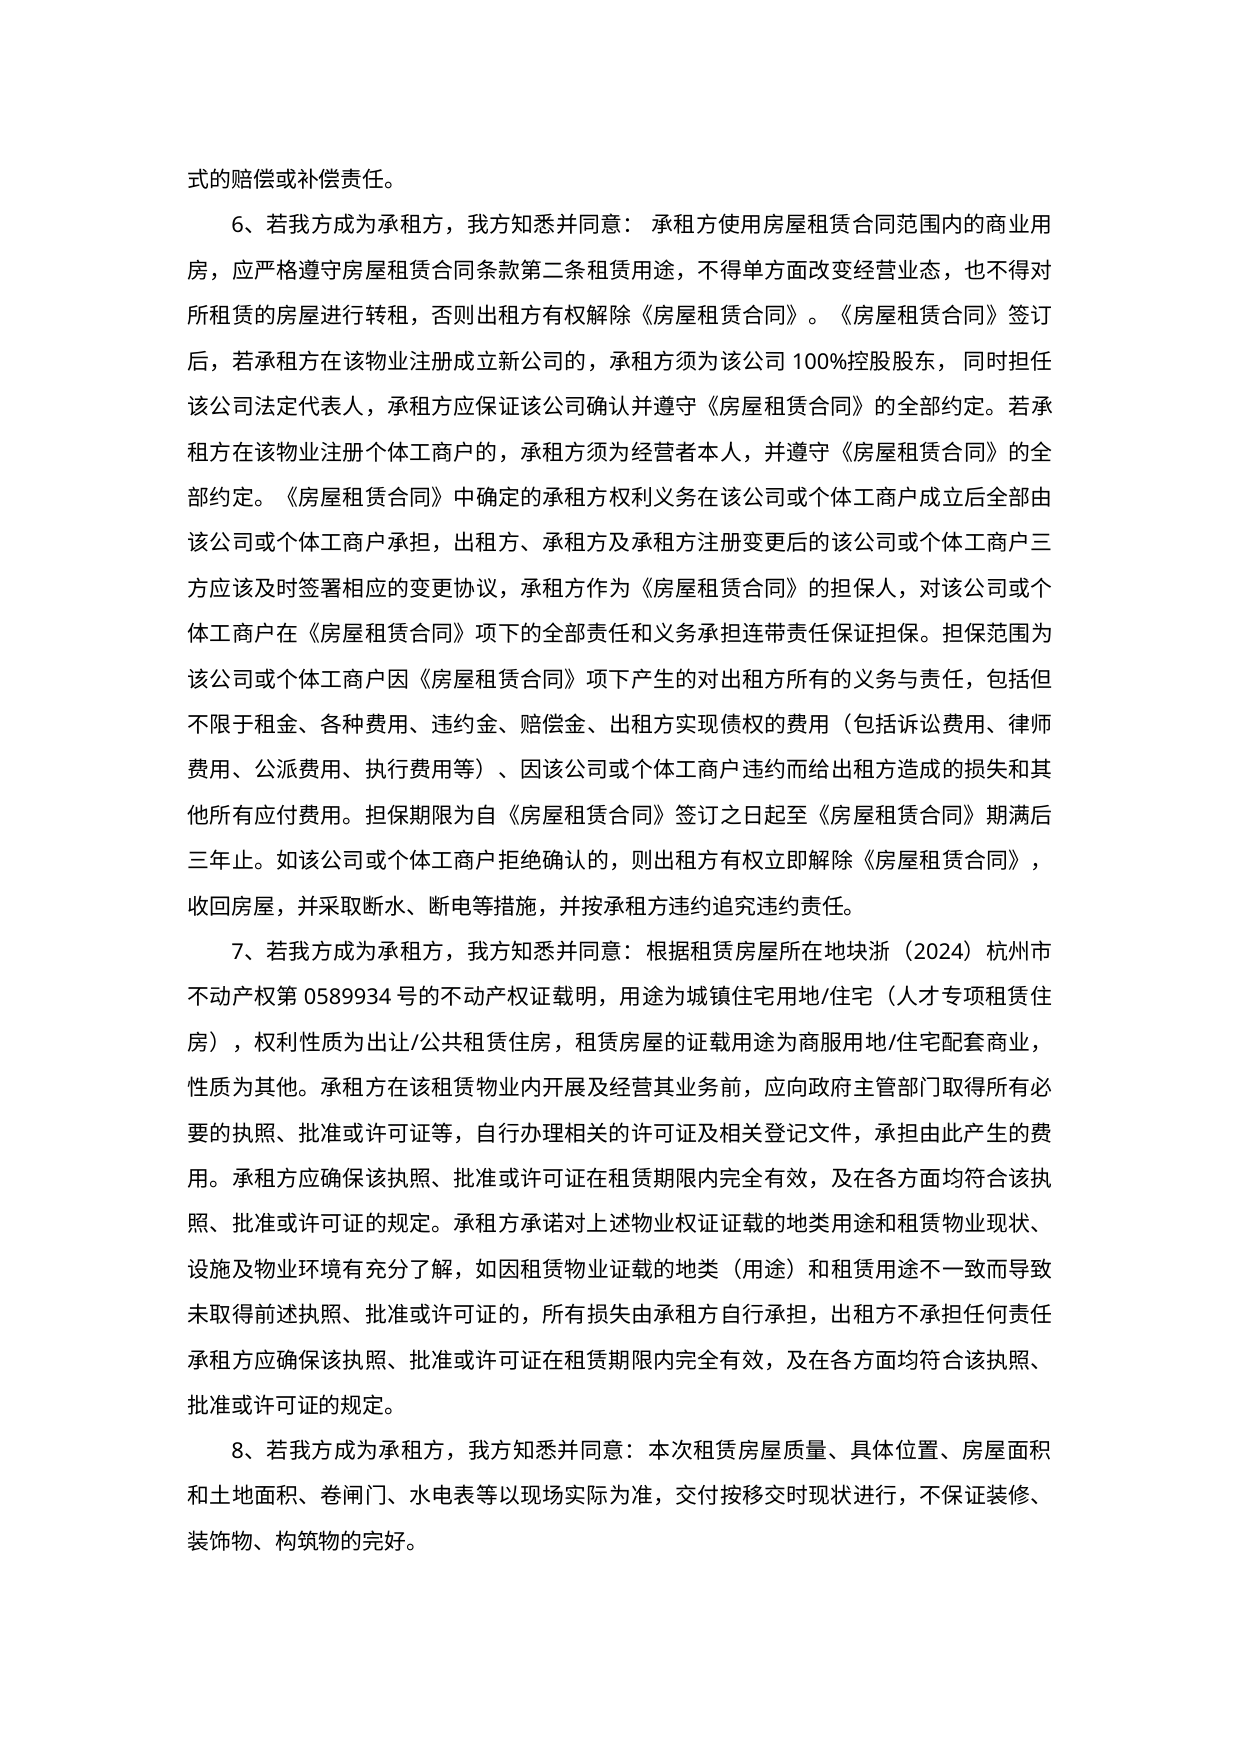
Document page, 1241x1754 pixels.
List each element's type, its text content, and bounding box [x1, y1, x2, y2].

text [187, 162, 1053, 194]
text 6、若我方成为承租方，我方知悉并同意： 承租方使用房屋租赁合同范围内的商业用房，应严格遵守房屋租赁合同条款第二条租赁用途，不得单方面改变经营业态，也不得对所租赁的房屋进行转租，否则出租方有权解除《房屋租赁合同》。《房屋租赁合同》签订后，若承租方在该物业注册成立新公司的，承租方须为该公司100%控股股东， 同时担任该公司法定代表人，承租方应保证该公司确认并遵守《房屋租赁合同》的全部约定。若承租方在该物业注册个体工商户的，承租方须为经营者本人，并遵守《房屋租赁合同》的全部约定。《房屋租赁合同》中确定的承租方权利义务在该公司或个体工商户成立后全部由该公司或个体工商户承担，出租方、承租方及承租方注册变更后的该公司或个体工商户三方应该及时签署相应的变更协议，承租方作为《房屋租赁合同》的担保人，对该公司或个体工商户在《房屋租赁合同》项下的全部责任和义务承担连带责任保证担保。担保范围为该公司或个体工商户因《房屋租赁合同》项下产生的对出租方所有的义务与责任，包括但不限于租金、各种费用、违约金、赔偿金、出租方实现债权的费用（包括诉讼费用、律师费用、公派费用、执行费用等）、因该公司或个体工商户违约而给出租方造成的损失和其他所有应付费用。担保期限为自《房屋租赁合同》签订之日起至《房屋租赁合同》期满后三年止。如该公司或个体工商户拒绝确认的，则出租方有权立即解除《房屋租赁合同》，收回房屋，并采取断水、断电等措施，并按承租方违约追究违约责任。 [187, 207, 1053, 921]
text 8、若我方成为承租方，我方知悉并同意：本次租赁房屋质量、具体位置、房屋面积和土地面积、卷闸门、水电表等以现场实际为准，交付按移交时现状进行，不保证装修、装饰物、构筑物的完好。 [187, 1433, 1053, 1556]
text 7、若我方成为承租方，我方知悉并同意：根据租赁房屋所在地块浙（2024）杭州市不动产权第0589934号的不动产权证载明，用途为城镇住宅用地/住宅（人才专项租赁住房），权利性质为出让/公共租赁住房，租赁房屋的证载用途为商服用地/住宅配套商业，性质为其他。承租方在该租赁物业内开展及经营其业务前，应向政府主管部门取得所有必要的执照、批准或许可证等，自行办理相关的许可证及相关登记文件，承担由此产生的费用。承租方应确保该执照、批准或许可证在租赁期限内完全有效，及在各方面均符合该执照、批准或许可证的规定。承租方承诺对上述物业权证证载的地类用途和租赁物业现状、设施及物业环境有充分了解，如因租赁物业证载的地类（用途）和租赁用途不一致而导致未取得前述执照、批准或许可证的，所有损失由承租方自行承担，出租方不承担任何责任。承租方应确保该执照、批准或许可证在租赁期限内完全有效，及在各方面均符合该执照、批准或许可证的规定。 [187, 933, 1053, 1420]
